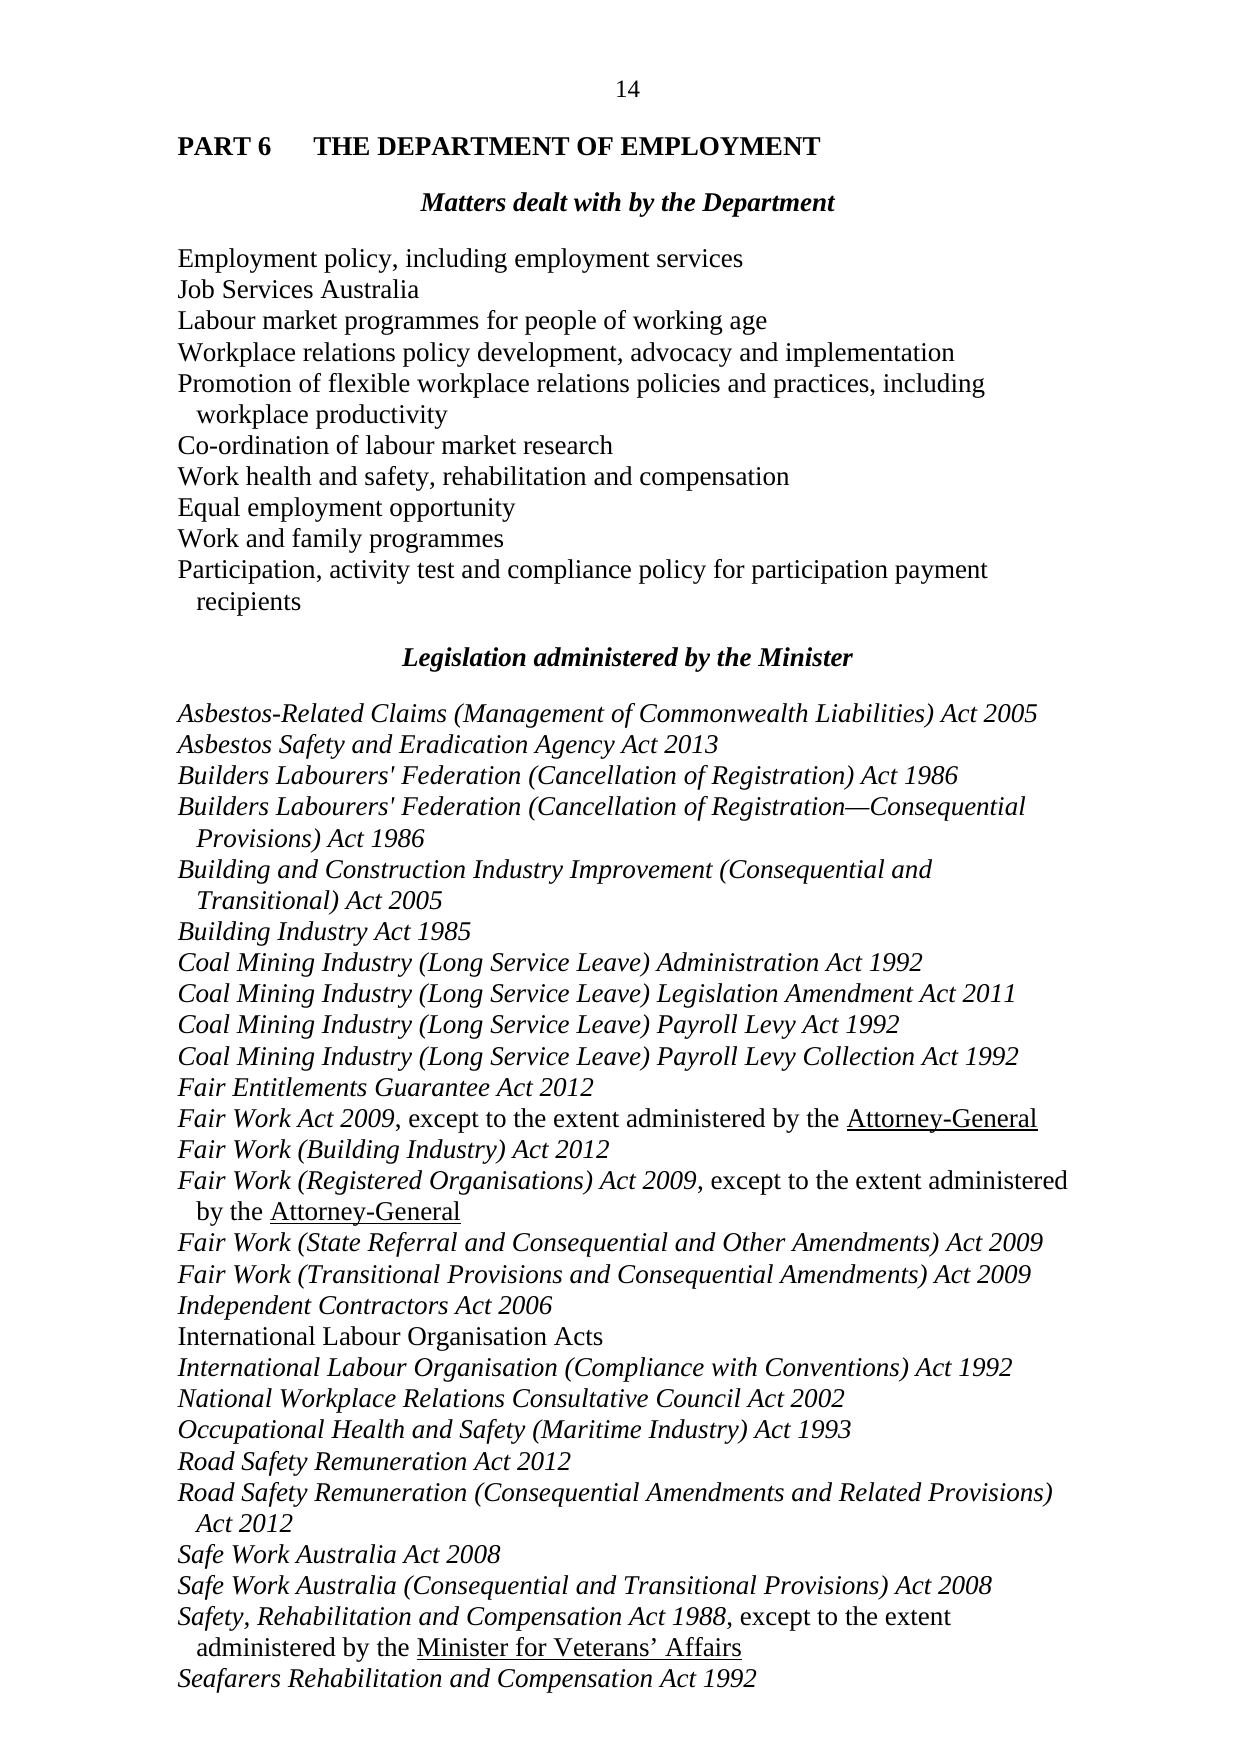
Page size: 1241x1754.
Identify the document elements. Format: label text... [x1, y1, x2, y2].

text International Labour Organisation (Compliance with Conventions) Act 1992 [177, 1351, 1078, 1382]
text Asbestos Safety and Eradication Agency Act 2013 [177, 728, 1078, 759]
text Work and family programmes [177, 522, 1078, 554]
text Seafarers Rehabilitation and Compensation Act 1992 [177, 1663, 1078, 1694]
text Labour market programmes for people of working age [177, 304, 1078, 336]
text Road Safety Remuneration (Consequential Amendments and Related Provisions) Act 2012 [177, 1476, 1078, 1538]
text Co-ordination of labour market research [177, 429, 1078, 460]
text Promotion of flexible workplace relations policies and practices, including workplace productivity [177, 367, 1078, 429]
text Builders Labourers' Federation (Cancellation of Registration—Consequential Provisions) Act 1986 [177, 791, 1078, 853]
text Safe Work Australia Act 2008 [177, 1538, 1078, 1569]
text Fair Work (Transitional Provisions and Consequential Amendments) Act 2009 [177, 1258, 1078, 1289]
text International Labour Organisation Acts [177, 1320, 1078, 1351]
text Fair Work Act 2009, except to the extent administered by the Attorney-General [177, 1102, 1078, 1133]
text Coal Mining Industry (Long Service Leave) Payroll Levy Act 1992 [177, 1008, 1078, 1040]
subtitle PART 6 THE DEPARTMENT OF EMPLOYMENT [177, 130, 1137, 161]
text Matters dealt with by the Department [177, 186, 1078, 217]
text National Workplace Relations Consultative Council Act 2002 [177, 1382, 1078, 1413]
text Equal employment opportunity [177, 491, 1078, 522]
text Fair Work (Registered Organisations) Act 2009, except to the extent administered by the Attorney-General [177, 1164, 1078, 1227]
text Fair Work (Building Industry) Act 2012 [177, 1133, 1078, 1164]
text Asbestos-Related Claims (Management of Commonwealth Liabilities) Act 2005 [177, 697, 1078, 728]
text Builders Labourers' Federation (Cancellation of Registration) Act 1986 [177, 759, 1078, 791]
text Job Services Australia [177, 273, 1078, 304]
text Fair Entitlements Guarantee Act 2012 [177, 1071, 1078, 1102]
text Work health and safety, rehabilitation and compensation [177, 460, 1078, 491]
text Building Industry Act 1985 [177, 915, 1078, 946]
text Coal Mining Industry (Long Service Leave) Administration Act 1992 [177, 946, 1078, 977]
subtitle Legislation administered by the Minister [177, 641, 1078, 672]
text Road Safety Remuneration Act 2012 [177, 1444, 1078, 1476]
text Safety, Rehabilitation and Compensation Act 1988, except to the extent administered by the Minister for Veterans’ Affairs [177, 1600, 1078, 1663]
text Participation, activity test and compliance policy for participation payment recipients [177, 554, 1078, 616]
text Fair Work (State Referral and Consequential and Other Amendments) Act 2009 [177, 1227, 1078, 1258]
text Employment policy, including employment services [177, 242, 1078, 273]
text Safe Work Australia (Consequential and Transitional Provisions) Act 2008 [177, 1569, 1078, 1600]
text Building and Construction Industry Improvement (Consequential and Transitional) Act 2005 [177, 853, 1078, 915]
text Occupational Health and Safety (Maritime Industry) Act 1993 [177, 1413, 1078, 1444]
text Independent Contractors Act 2006 [177, 1289, 1078, 1320]
text Workplace relations policy development, advocacy and implementation [177, 336, 1078, 367]
text Coal Mining Industry (Long Service Leave) Legislation Amendment Act 2011 [177, 977, 1078, 1008]
text Coal Mining Industry (Long Service Leave) Payroll Levy Collection Act 1992 [177, 1040, 1078, 1071]
